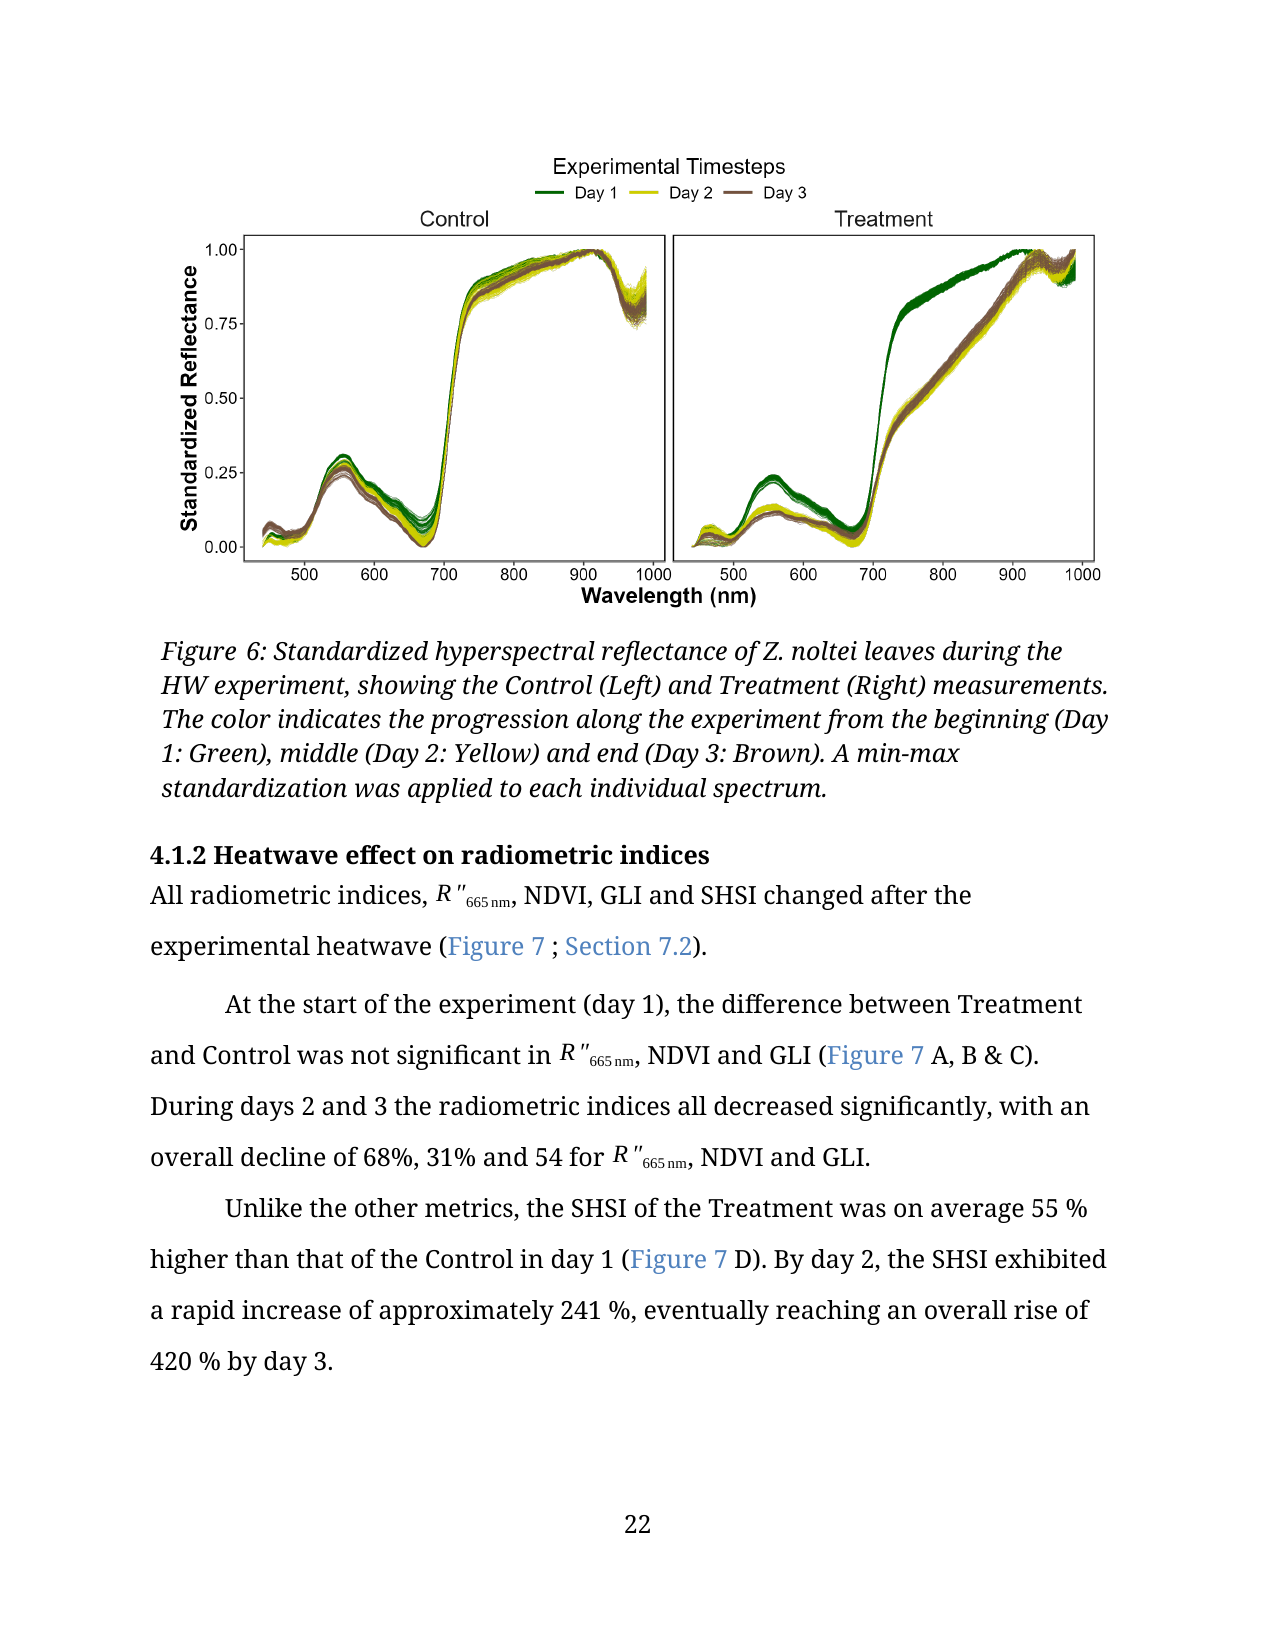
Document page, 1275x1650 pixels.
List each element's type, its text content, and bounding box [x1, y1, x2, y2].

text All radiometric indices, , NDVI, GLI and SHSI changed after the experimental heatwave (Figure 7 ; Section 7.2). [150, 878, 1125, 963]
picture [174, 150, 1101, 614]
text At the start of the experiment (day 1), the difference between Treatment and Control was not significant in , NDVI and GLI (Figure 7 A, B & C). During days 2 and 3 the radiometric indices all decreased significantly, with an overall decline of 68%, 31% and 54 for , NDVI and GLI. [150, 986, 1125, 1173]
text Unlike the other metrics, the SHSI of the Treatment was on average 55 % higher than that of the Control in day 1 (Figure 7 D). By day 2, the SHSI exhibited a rapid increase of approximately 241 %, eventually reaching an overall rise of 420 % by day 3. [150, 1190, 1125, 1378]
subtitle 4.1.2 Heatwave effect on radiometric indices [150, 838, 1125, 872]
table_header Figure 6: Standardized hyperspectral reflectance of Z. noltei leaves during the HW experiment, showing the Control (Left) and Treatment (Right) measurements. The color indicates the progression along the experiment from the beginning (Day 1: Green), middle (Day 2: Yellow) and end (Day 3: Brown). A min-max standardization was applied to each individual spectrum. [150, 150, 1125, 817]
